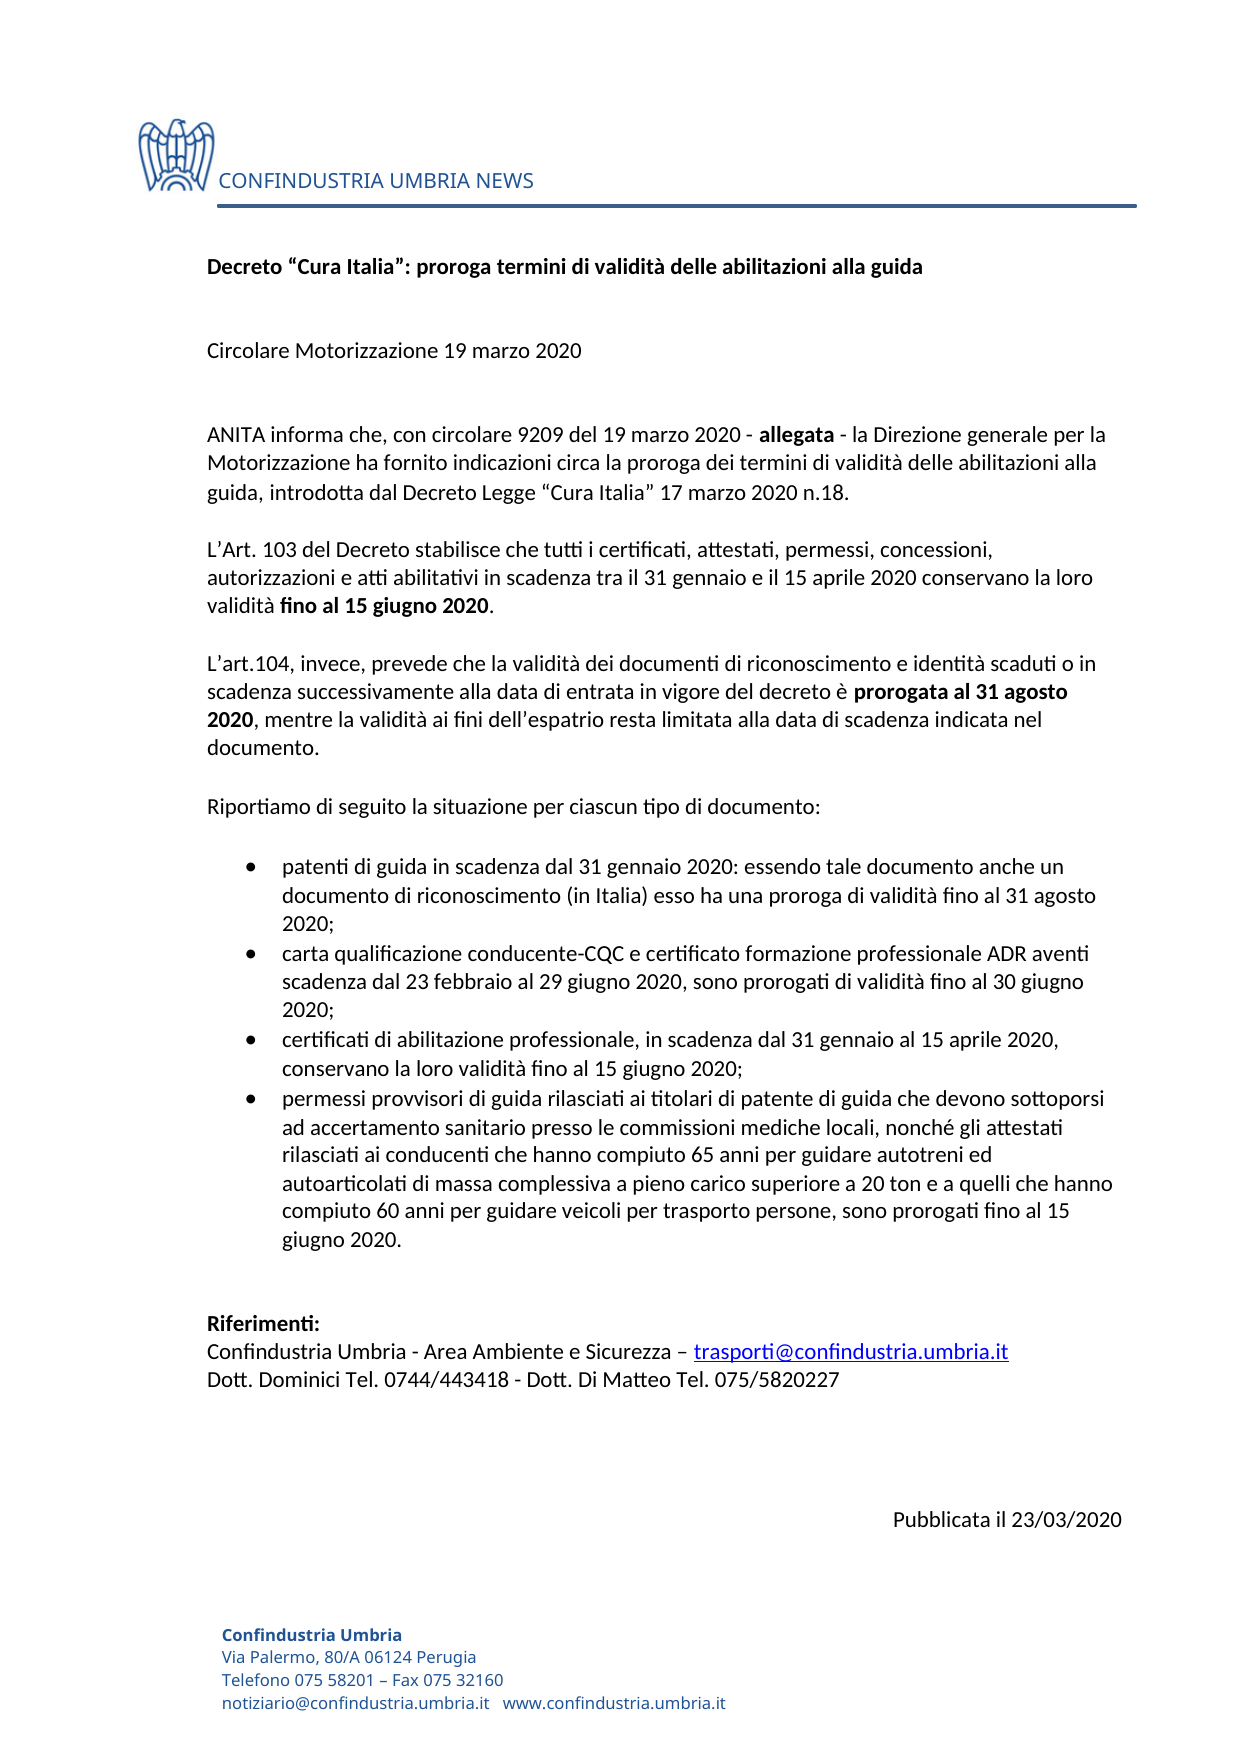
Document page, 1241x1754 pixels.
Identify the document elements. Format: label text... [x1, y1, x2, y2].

text Decreto “Cura Italia”: proroga termini di validità delle abilitazioni alla guida [207, 252, 1122, 280]
text Confindustria Umbria - Area Ambiente e Sicurezza – trasporti@confindustria.umbria.it [207, 1337, 1122, 1365]
text Pubblicata il 23/03/2020 [222, 1505, 1122, 1533]
list certificati di abilitazione professionale, in scadenza dal 31 gennaio al 15 aprile 2020, conservano la loro validità fino al 15 giugno 2020; [244, 1023, 1122, 1082]
text L’Art. 103 del Decreto stabilisce che tutti i certificati, attestati, permessi, concessioni, autorizzazioni e atti abilitativi in scadenza tra il 31 gennaio e il 15 aprile 2020 conservano la loro validità fino al 15 giugno 2020. [207, 535, 1122, 619]
list patenti di guida in scadenza dal 31 gennaio 2020: essendo tale documento anche un documento di riconoscimento (in Italia) esso ha una proroga di validità fino al 31 agosto 2020; [244, 850, 1122, 937]
text ANITA informa che, con circolare 9209 del 19 marzo 2020 - allegata - la Direzione generale per la Motorizzazione ha fornito indicazioni circa la proroga dei termini di validità delle abilitazioni alla guida, introdotta dal Decreto Legge “Cura Italia” 17 marzo 2020 n.18. [207, 420, 1122, 507]
text Dott. Dominici Tel. 0744/443418 - Dott. Di Matteo Tel. 075/5820227 [207, 1365, 1122, 1393]
list permessi provvisori di guida rilasciati ai titolari di patente di guida che devono sottoporsi ad accertamento sanitario presso le commissioni mediche locali, nonché gli attestati rilasciati ai conducenti che hanno compiuto 65 anni per guidare autotreni ed autoarticolati di massa complessiva a pieno carico superiore a 20 ton e a quelli che hanno compiuto 60 anni per guidare veicoli per trasporto persone, sono prorogati fino al 15 giugno 2020. [244, 1082, 1122, 1253]
list carta qualificazione conducente-CQC e certificato formazione professionale ADR aventi scadenza dal 23 febbraio al 29 giugno 2020, sono prorogati di validità fino al 30 giugno 2020; [244, 937, 1122, 1023]
text Riferimenti: [207, 1309, 1122, 1337]
text Riportiamo di seguito la situazione per ciascun tipo di documento: [207, 792, 1122, 820]
picture [135, 112, 218, 195]
text Circolare Motorizzazione 19 marzo 2020 [207, 336, 1122, 364]
text L’art.104, invece, prevede che la validità dei documenti di riconoscimento e identità scaduti o in scadenza successivamente alla data di entrata in vigore del decreto è prorogata al 31 agosto 2020, mentre la validità ai fini dell’espatrio resta limitata alla data di scadenza indicata nel documento. [207, 649, 1122, 761]
